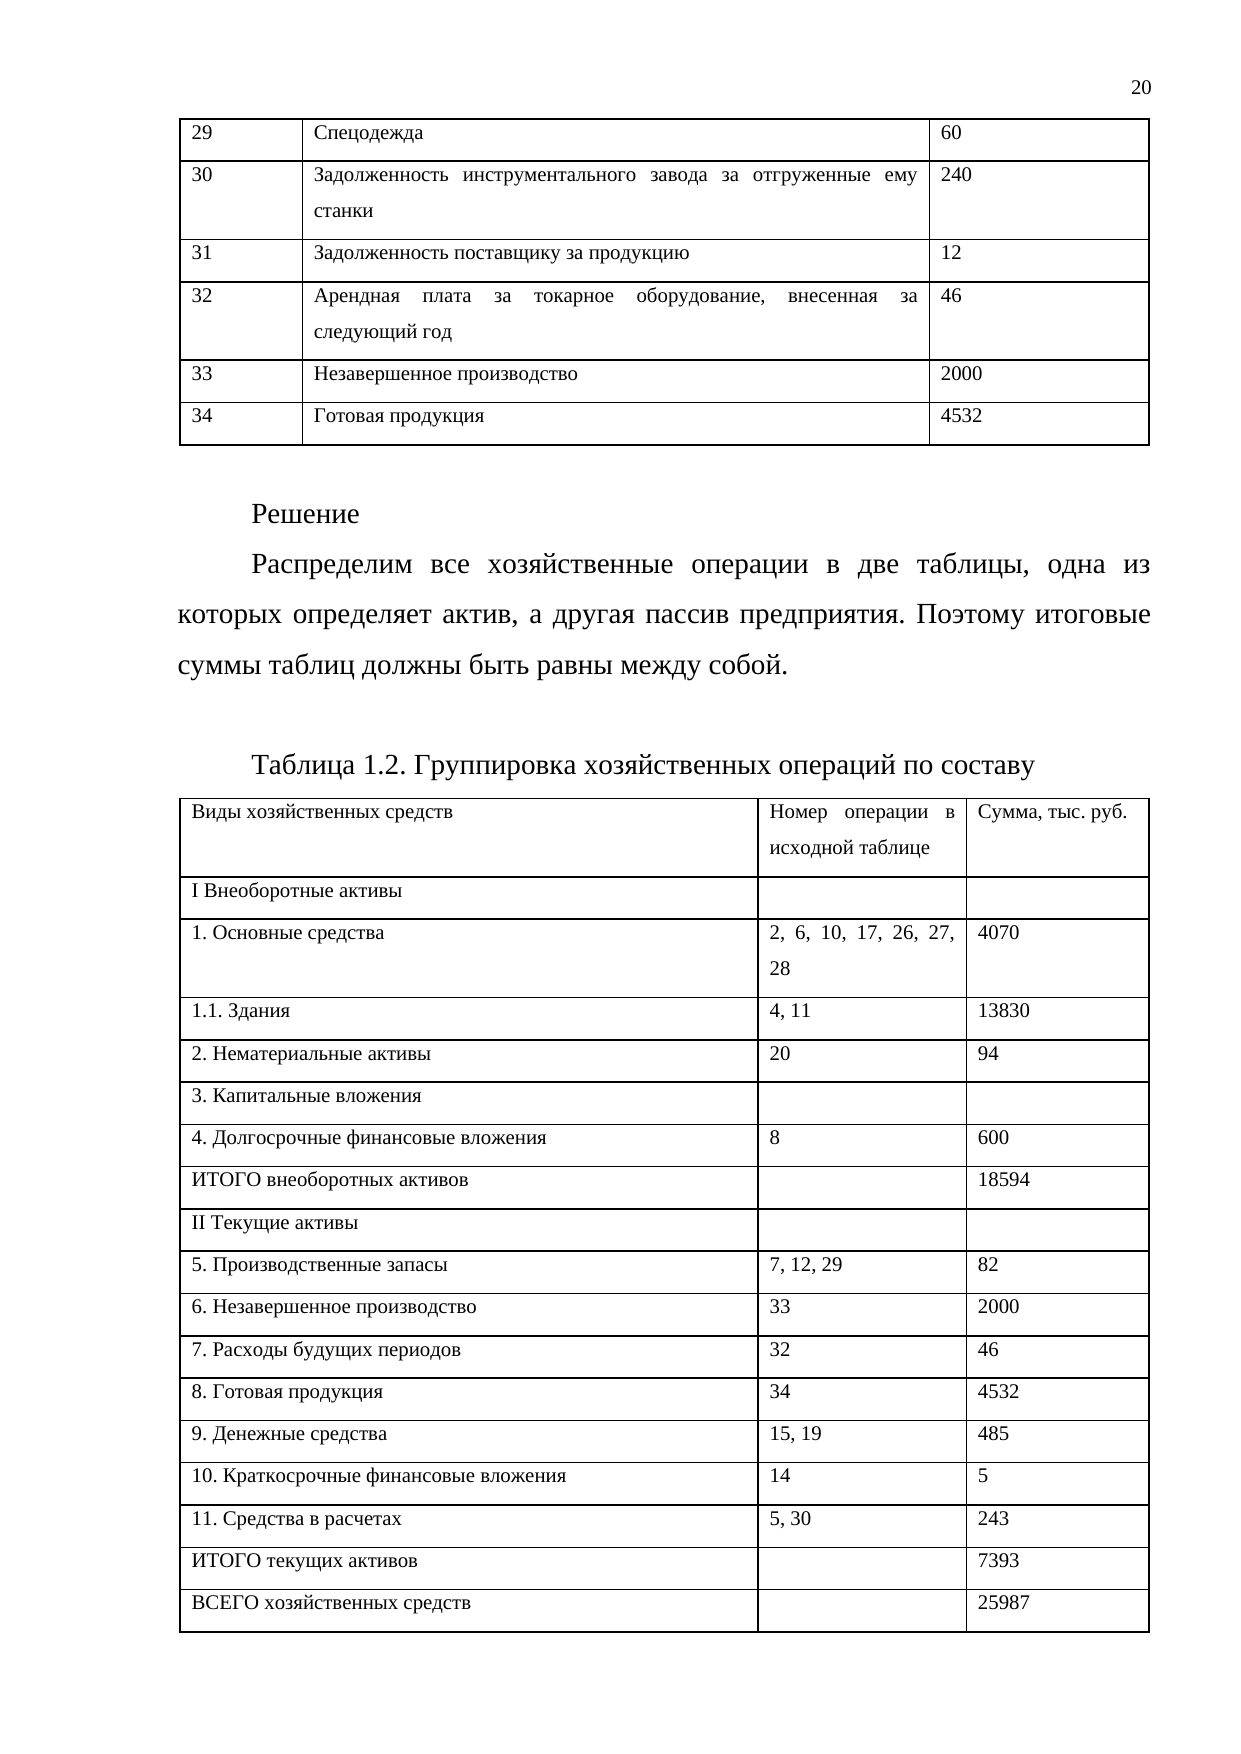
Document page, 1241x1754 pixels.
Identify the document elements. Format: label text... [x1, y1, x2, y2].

table_cell 14 [759, 1463, 966, 1504]
table_cell [759, 1167, 966, 1208]
table_cell 34 [759, 1379, 966, 1419]
table_cell [967, 878, 1148, 918]
table_cell 1.1. Здания [181, 998, 757, 1039]
table_cell 46 [930, 283, 1148, 359]
table_cell 7, 12, 29 [759, 1252, 966, 1293]
table_cell 82 [967, 1252, 1148, 1293]
table_cell 32 [759, 1337, 966, 1377]
table_cell 33 [759, 1294, 966, 1335]
table_cell 5 [967, 1463, 1148, 1504]
table_cell [759, 1590, 966, 1631]
table_cell 94 [967, 1041, 1148, 1081]
table_cell 3. Капитальные вложения [181, 1083, 757, 1123]
table_cell 240 [930, 162, 1148, 239]
table_cell 243 [967, 1506, 1148, 1546]
table_cell 33 [181, 361, 302, 402]
table_cell Задолженность инструментального завода за отгруженные ему станки [303, 162, 929, 239]
table_cell 9. Денежные средства [181, 1421, 757, 1462]
table_cell 30 [181, 162, 302, 239]
table_cell 2000 [930, 361, 1148, 402]
table_cell [759, 878, 966, 918]
table_cell 18594 [967, 1167, 1148, 1208]
table_cell II Текущие активы [181, 1210, 757, 1250]
table_header Виды хозяйственных средств [181, 799, 757, 876]
table_cell [759, 1548, 966, 1589]
table_cell 5. Производственные запасы [181, 1252, 757, 1293]
table_cell 4532 [967, 1379, 1148, 1419]
table_cell 7. Расходы будущих периодов [181, 1337, 757, 1377]
table_cell 6. Незавершенное производство [181, 1294, 757, 1335]
table_cell 4070 [967, 920, 1148, 997]
table_cell 600 [967, 1125, 1148, 1166]
table_cell 25987 [967, 1590, 1148, 1631]
table_cell ИТОГО текущих активов [181, 1548, 757, 1589]
table_cell 8 [759, 1125, 966, 1166]
table_cell 2. Нематериальные активы [181, 1041, 757, 1081]
table_cell 13830 [967, 998, 1148, 1039]
table_cell [759, 1210, 966, 1250]
table_cell Арендная плата за токарное оборудование, внесенная за следующий год [303, 283, 929, 359]
table_cell 4. Долгосрочные финансовые вложения [181, 1125, 757, 1166]
table_cell 34 [181, 403, 302, 444]
table_cell 31 [181, 240, 302, 281]
table_cell 5, 30 [759, 1506, 966, 1546]
table_cell [967, 1210, 1148, 1250]
text Распределим все хозяйственные операции в две таблицы, одна из которых определяет актив, а другая пассив предприятия. Поэтому итоговые суммы таблиц должны быть равны между собой. [177, 546, 1152, 680]
text Решение [177, 496, 1152, 529]
table_cell 485 [967, 1421, 1148, 1462]
table_cell 32 [181, 283, 302, 359]
table_cell I Внеоборотные активы [181, 878, 757, 918]
table_cell 29 [181, 120, 302, 160]
table_cell [967, 1083, 1148, 1123]
table_cell 2, 6, 10, 17, 26, 27, 28 [759, 920, 966, 997]
table_cell 12 [930, 240, 1148, 281]
table_cell Готовая продукция [303, 403, 929, 444]
table_cell 4532 [930, 403, 1148, 444]
table_cell 4, 11 [759, 998, 966, 1039]
table_cell 11. Средства в расчетах [181, 1506, 757, 1546]
table_cell 20 [759, 1041, 966, 1081]
table_cell [759, 1083, 966, 1123]
table_header Сумма, тыс. руб. [967, 799, 1148, 876]
table_cell 15, 19 [759, 1421, 966, 1462]
table_cell Спецодежда [303, 120, 929, 160]
table_header Номер операции в исходной таблице [759, 799, 966, 876]
table_cell 7393 [967, 1548, 1148, 1589]
table_cell 46 [967, 1337, 1148, 1377]
table_cell 8. Готовая продукция [181, 1379, 757, 1419]
table_cell 10. Краткосрочные финансовые вложения [181, 1463, 757, 1504]
text Таблица 1.2. Группировка хозяйственных операций по составу [177, 747, 1152, 781]
table_cell ИТОГО внеоборотных активов [181, 1167, 757, 1208]
table_cell 2000 [967, 1294, 1148, 1335]
table_cell ВСЕГО хозяйственных средств [181, 1590, 757, 1631]
table_cell Незавершенное производство [303, 361, 929, 402]
table_cell Задолженность поставщику за продукцию [303, 240, 929, 281]
table_cell 60 [930, 120, 1148, 160]
table_cell 1. Основные средства [181, 920, 757, 997]
